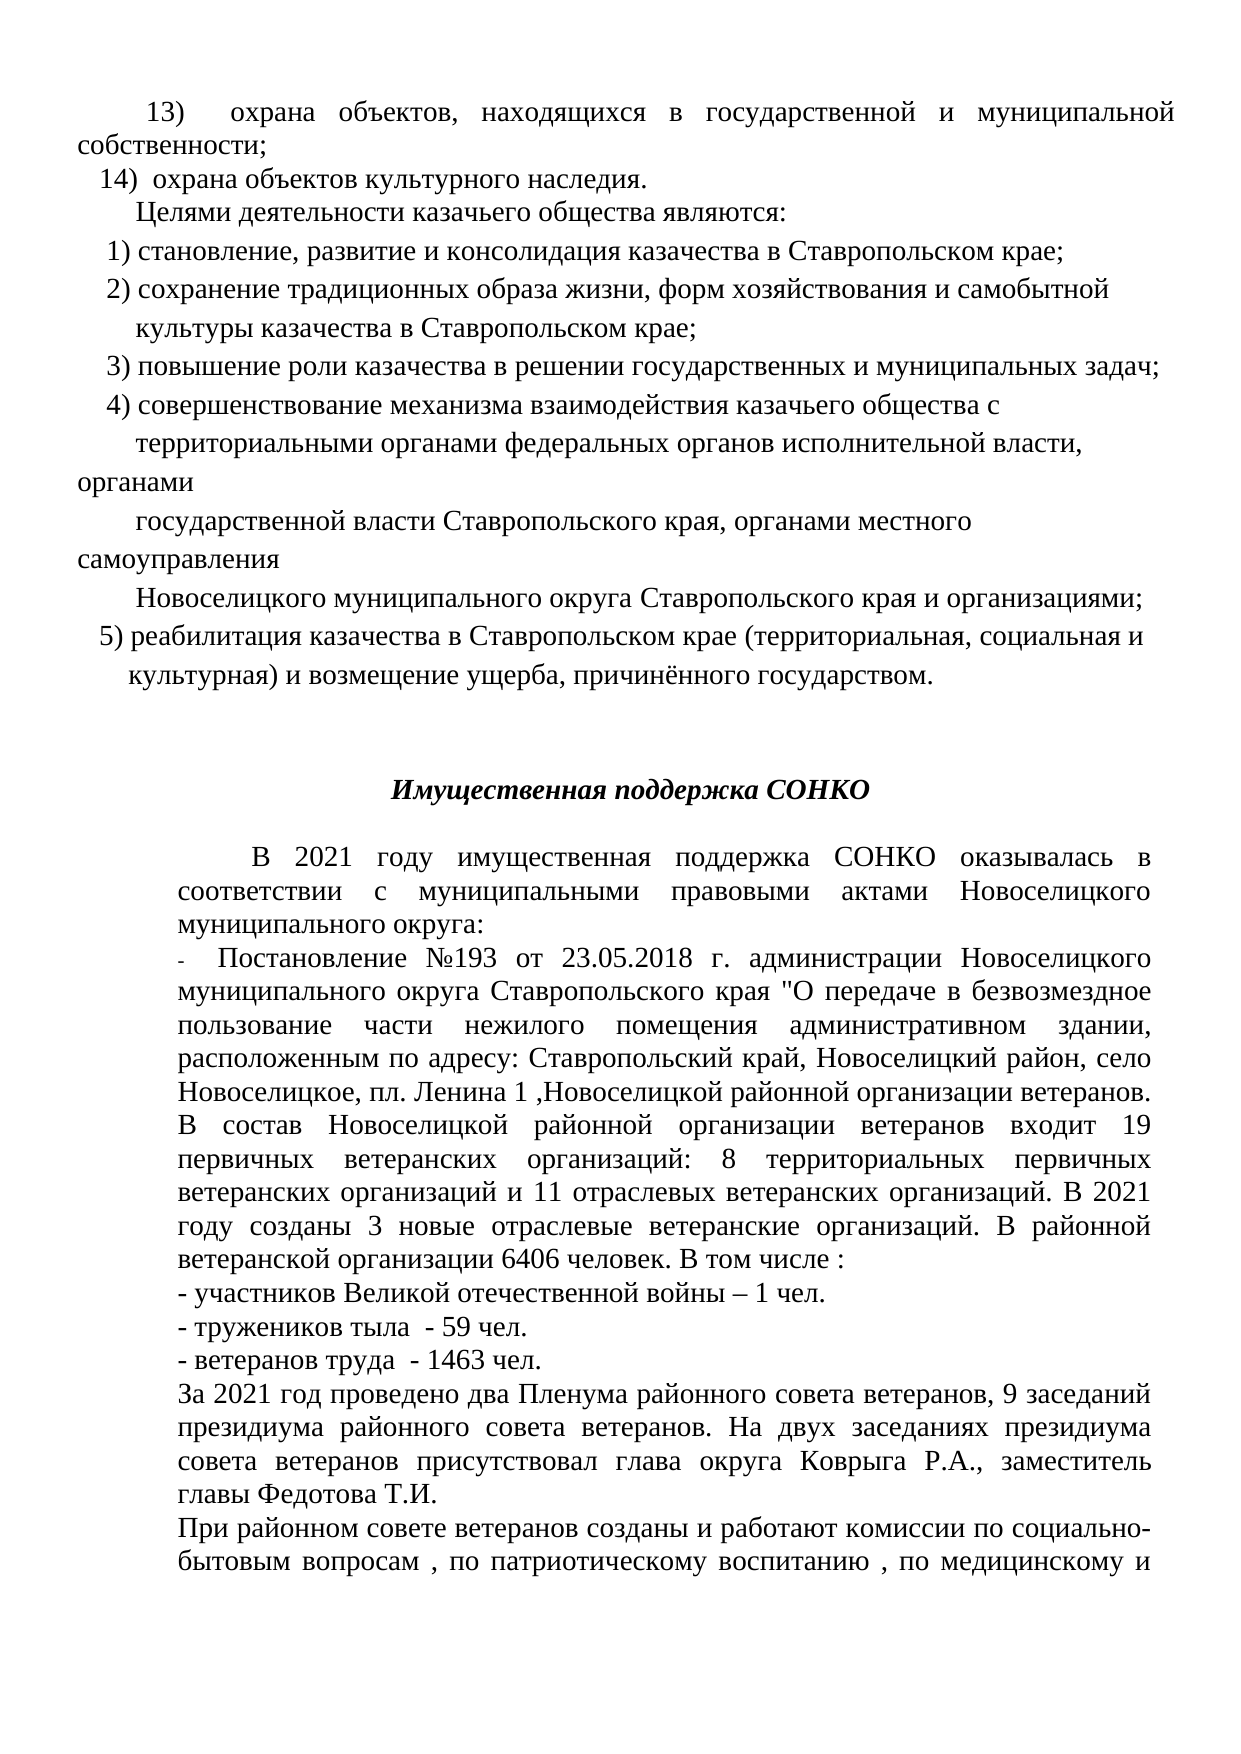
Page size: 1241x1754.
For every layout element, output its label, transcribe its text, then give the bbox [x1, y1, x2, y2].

text территориальными органами федеральных органов исполнительной власти, органами [77, 426, 1176, 498]
text государственной власти Ставропольского края, органами местного самоуправления [77, 503, 1176, 575]
text - тружеников тыла - 59 чел. [177, 1309, 1152, 1342]
text 5) реабилитация казачества в Ставропольском крае (территориальная, социальная и [77, 618, 1176, 652]
text В состав Новоселицкой районной организации ветеранов входит 19 первичных ветеранских организаций: 8 территориальных первичных ветеранских организаций и 11 отраслевых ветеранских организаций. В 2021 году созданы 3 новые отраслевые ветеранские организаций. В районной ветеранской организации 6406 человек. В том числе : [177, 1107, 1152, 1275]
text Целями деятельности казачьего общества являются: [77, 194, 1176, 228]
text - Постановление №193 от 23.05.2018 г. администрации Новоселицкого муниципального округа Ставропольского края "О передаче в безвозмездное пользование части нежилого помещения административном здании, расположенным по адресу: Ставропольский край, Новоселицкий район, село Новоселицкое, пл. Ленина 1 ,Новоселицкой районной организации ветеранов. [177, 940, 1152, 1107]
text 1) становление, развитие и консолидация казачества в Ставропольском крае; [77, 233, 1176, 266]
text За 2021 год проведено два Пленума районного совета ветеранов, 9 заседаний президиума районного совета ветеранов. На двух заседаниях президиума совета ветеранов присутствовал глава округа Коврыга Р.А., заместитель главы Федотова Т.И. [177, 1376, 1152, 1510]
text 14) охрана объектов культурного наследия. [77, 161, 1176, 194]
text - участников Великой отечественной войны – 1 чел. [177, 1275, 1152, 1309]
text Новоселицкого муниципального округа Ставропольского края и организациями; [77, 580, 1176, 613]
text культурная) и возмещение ущерба, причинённого государством. [77, 657, 1176, 690]
text 4) совершенствование механизма взаимодействия казачьего общества с [77, 387, 1176, 421]
text культуры казачества в Ставропольском крае; [77, 310, 1176, 343]
text 13) охрана объектов, находящихся в государственной и муниципальной собственности; [77, 94, 1176, 161]
text - ветеранов труда - 1463 чел. [177, 1342, 1152, 1376]
text 2) сохранение традиционных образа жизни, форм хозяйствования и самобытной [77, 271, 1176, 305]
text В 2021 году имущественная поддержка СОНКО оказывалась в соответствии с муниципальными правовыми актами Новоселицкого муниципального округа: [177, 839, 1152, 940]
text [177, 1510, 1152, 1577]
text 3) повышение роли казачества в решении государственных и муниципальных задач; [77, 348, 1176, 382]
text Имущественная поддержка СОНКО [77, 772, 1176, 806]
